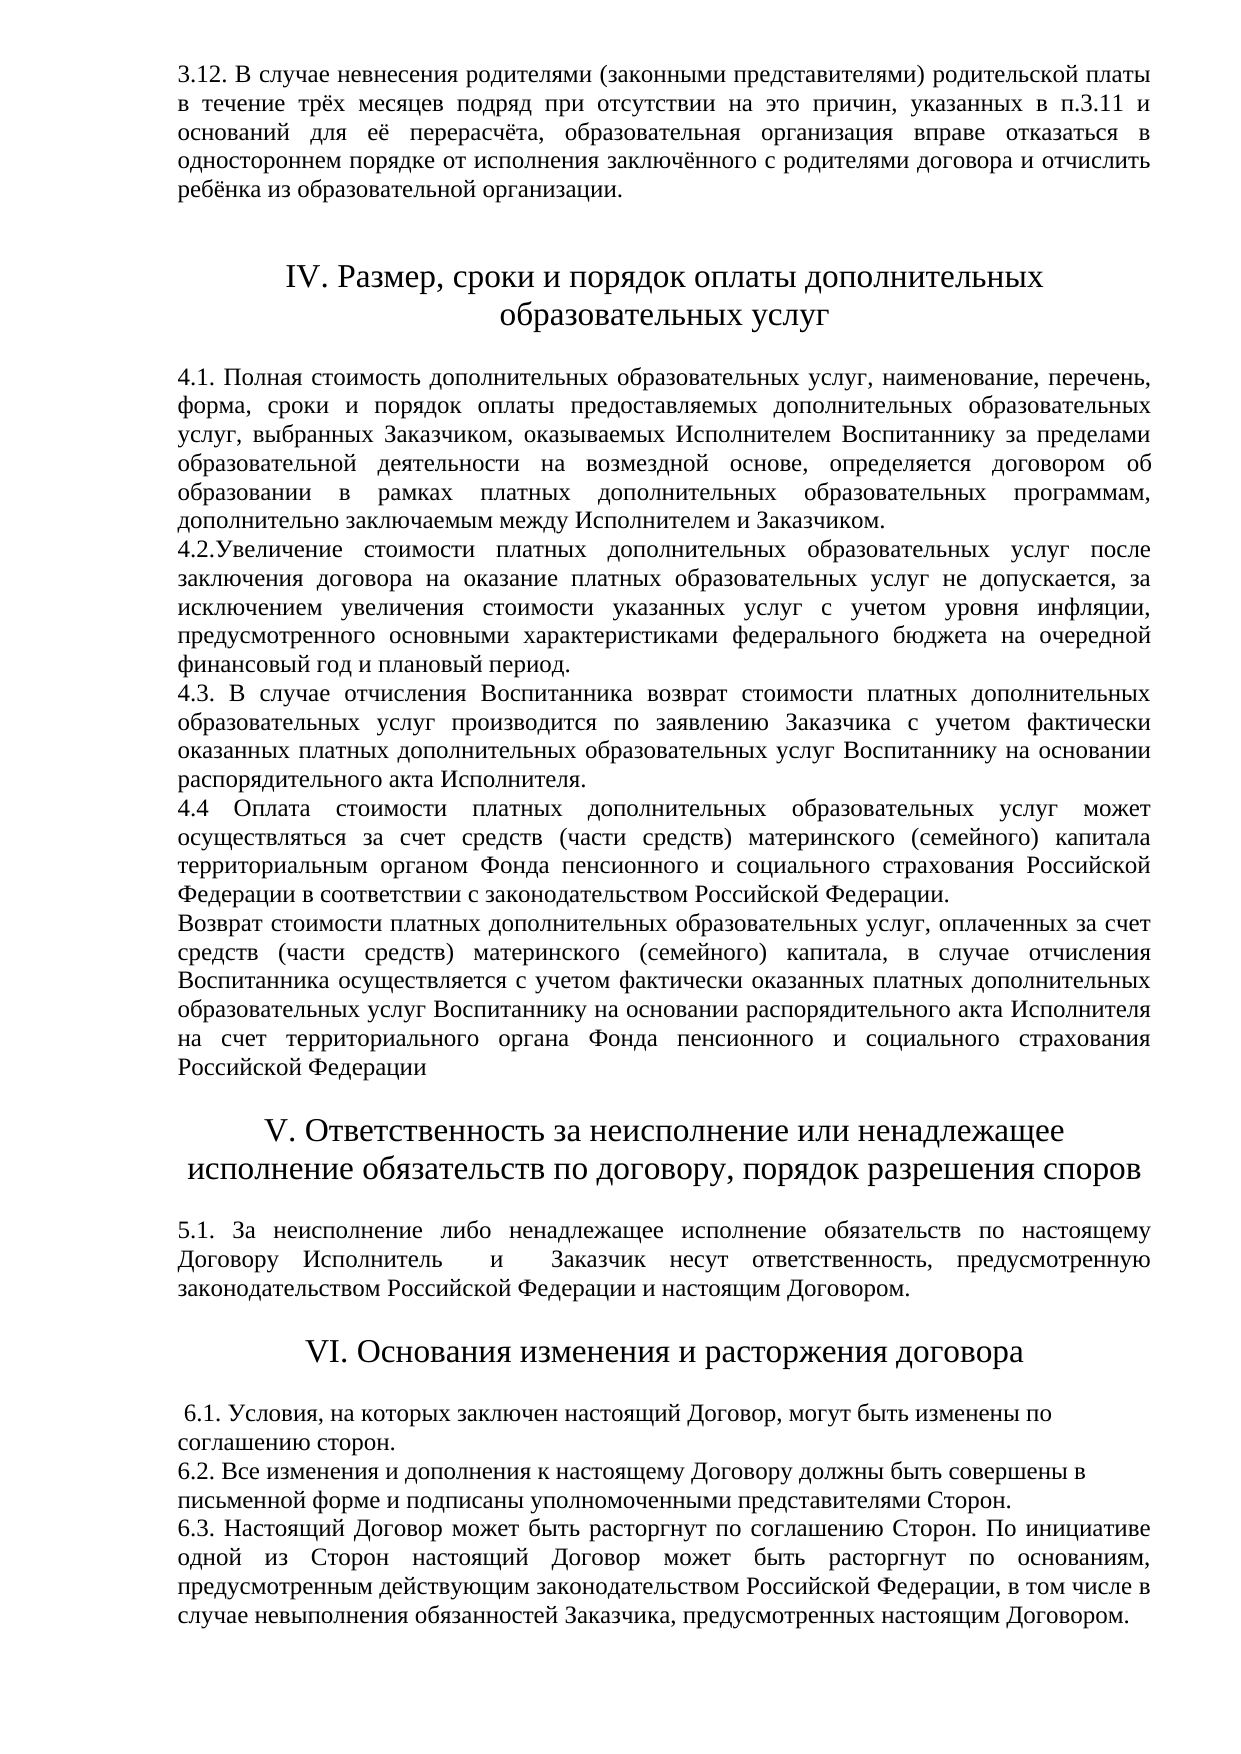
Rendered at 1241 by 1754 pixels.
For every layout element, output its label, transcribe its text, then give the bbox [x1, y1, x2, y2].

text 6.2. Все изменения и дополнения к настоящему Договору должны быть совершены в письменной форме и подписаны уполномоченными представителями Сторон. [177, 1456, 1152, 1513]
text 6.1. Условия, на которых заключен настоящий Договор, могут быть изменены по соглашению сторон. [177, 1398, 1152, 1456]
text VI. Основания изменения и расторжения договора [177, 1331, 1152, 1369]
text 5.1. За неисполнение либо ненадлежащее исполнение обязательств по настоящему Договору Исполнитель и Заказчик несут ответственность, предусмотренную законодательством Российской Федерации и настоящим Договором. [177, 1216, 1152, 1302]
text 4.4 Оплата стоимости платных дополнительных образовательных услуг может осуществляться за счет средств (части средств) материнского (семейного) капитала территориальным органом Фонда пенсионного и социального страхования Российской Федерации в соответствии с законодательством Российской Федерации. [177, 793, 1152, 908]
text 4.1. Полная стоимость дополнительных образовательных услуг, наименование, перечень, форма, сроки и порядок оплаты предоставляемых дополнительных образовательных услуг, выбранных Заказчиком, оказываемых Исполнителем Воспитаннику за пределами образовательной деятельности на возмездной основе, определяется договором об образовании в рамках платных дополнительных образовательных программам, дополнительно заключаемым между Исполнителем и Заказчиком. [177, 362, 1152, 534]
text V. Ответственность за неисполнение или ненадлежащее исполнение обязательств по договору, порядок разрешения споров [177, 1110, 1152, 1186]
text IV. Размер, сроки и порядок оплаты дополнительных образовательных услуг [177, 256, 1152, 333]
text 4.3. В случае отчисления Воспитанника возврат стоимости платных дополнительных образовательных услуг производится по заявлению Заказчика с учетом фактически оказанных платных дополнительных образовательных услуг Воспитаннику на основании распорядительного акта Исполнителя. [177, 678, 1152, 793]
text 6.3. Настоящий Договор может быть расторгнут по соглашению Сторон. По инициативе одной из Сторон настоящий Договор может быть расторгнут по основаниям, предусмотренным действующим законодательством Российской Федерации, в том числе в случае невыполнения обязанностей Заказчика, предусмотренных настоящим Договором. [177, 1513, 1152, 1628]
text 4.2.Увеличение стоимости платных дополнительных образовательных услуг после заключения договора на оказание платных образовательных услуг не допускается, за исключением увеличения стоимости указанных услуг с учетом уровня инфляции, предусмотренного основными характеристиками федерального бюджета на очередной финансовый год и плановый период. [177, 534, 1152, 678]
text Возврат стоимости платных дополнительных образовательных услуг, оплаченных за счет средств (части средств) материнского (семейного) капитала, в случае отчисления Воспитанника осуществляется с учетом фактически оказанных платных дополнительных образовательных услуг Воспитаннику на основании распорядительного акта Исполнителя на счет территориального органа Фонда пенсионного и социального страхования Российской Федерации [177, 908, 1152, 1081]
text 3.12. В случае невнесения родителями (законными представителями) родительской платы в течение трёх месяцев подряд при отсутствии на это причин, указанных в п.3.11 и оснований для её перерасчёта, образовательная организация вправе отказаться в одностороннем порядке от исполнения заключённого с родителями договора и отчислить ребёнка из образовательной организации. [177, 59, 1152, 203]
